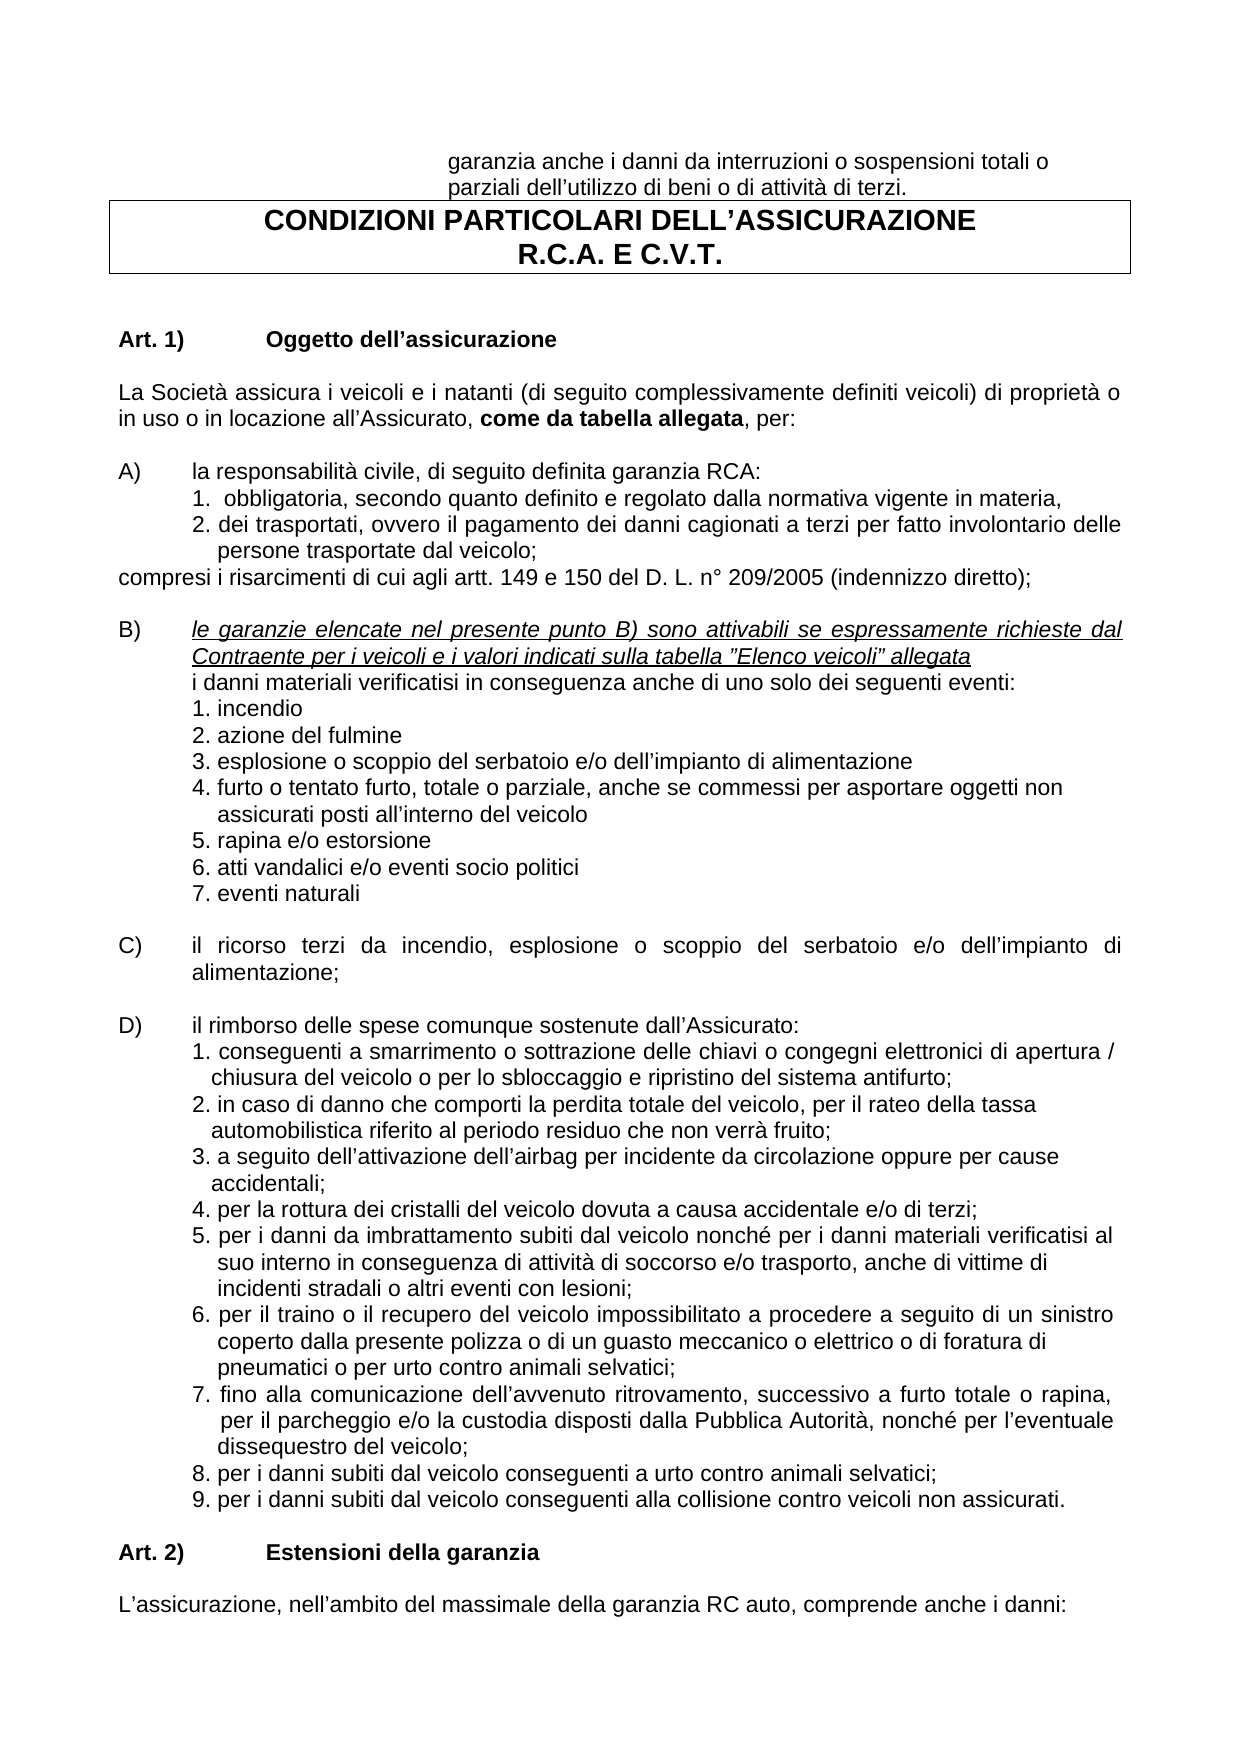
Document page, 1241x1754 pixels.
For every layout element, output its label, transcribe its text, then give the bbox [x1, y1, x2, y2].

text 5. per i danni da imbrattamento subiti dal veicolo nonché per i danni materiali verificatisi al suo interno in conseguenza di attività di soccorso e/o trasporto, anche di vittime di incidenti stradali o altri eventi con lesioni; [118, 1222, 1122, 1301]
text 7. fino alla comunicazione dell’avvenuto ritrovamento, successivo a furto totale o rapina, per il parcheggio e/o la custodia disposti dalla Pubblica Autorità, nonché per l’eventuale dissequestro del veicolo; [118, 1381, 1122, 1459]
text 3. a seguito dell’attivazione dell’airbag per incidente da circolazione oppure per cause accidentali; [118, 1143, 1122, 1196]
text 2. dei trasportati, ovvero il pagamento dei danni cagionati a terzi per fatto involontario delle persone trasportate dal veicolo; [118, 511, 1122, 563]
text compresi i risarcimenti di cui agli artt. 149 e 150 del D. L. n° 209/2005 (indennizzo diretto); [118, 563, 1122, 590]
text L’assicurazione, nell’ambito del massimale della garanzia RC auto, comprende anche i danni: [118, 1591, 1122, 1618]
text R.C.A. E C.V.T. [110, 234, 1130, 273]
text CONDIZIONI PARTICOLARI DELL’ASSICURAZIONE [110, 201, 1130, 234]
text 6. atti vandalici e/o eventi socio politici [192, 853, 1122, 880]
text 4. per la rottura dei cristalli del veicolo dovuta a causa accidentale e/o di terzi; [118, 1196, 1122, 1222]
text 1. conseguenti a smarrimento o sottrazione delle chiavi o congegni elettronici di apertura / chiusura del veicolo o per lo sbloccaggio e ripristino del sistema antifurto; [118, 1038, 1122, 1091]
text D) il rimborso delle spese comunque sostenute dall’Assicurato: [118, 1012, 1122, 1038]
text B) le garanzie elencate nel presente punto B) sono attivabili se espressamente richieste dal Contraente per i veicoli e i valori indicati sulla tabella ”Elenco veicoli” allegata [118, 616, 1122, 669]
text 6. per il traino o il recupero del veicolo impossibilitato a procedere a seguito di un sinistro coperto dalla presente polizza o di un guasto meccanico o elettrico o di foratura di [192, 1301, 1122, 1354]
text C) il ricorso terzi da incendio, esplosione o scoppio del serbatoio e/o dell’impianto di alimentazione; [118, 932, 1122, 985]
text i danni materiali verificatisi in conseguenza anche di uno solo dei seguenti eventi: [192, 669, 1122, 695]
text 4. furto o tentato furto, totale o parziale, anche se commessi per asportare oggetti non assicurati posti all’interno del veicolo [118, 774, 1122, 827]
text 1. obbligatoria, secondo quanto definito e regolato dalla normativa vigente in materia, [118, 484, 1122, 511]
text La Società assicura i veicoli e i natanti (di seguito complessivamente definiti veicoli) di proprietà o in uso o in locazione all’Assicurato, come da tabella allegata, per: [118, 379, 1122, 432]
text 8. per i danni subiti dal veicolo conseguenti a urto contro animali selvatici; [118, 1459, 1122, 1486]
text 5. rapina e/o estorsione [118, 827, 1122, 853]
text 1. incendio [118, 695, 1122, 722]
text 2. azione del fulmine [118, 722, 1122, 748]
text A) la responsabilità civile, di seguito definita garanzia RCA: [118, 458, 1122, 484]
text 9. per i danni subiti dal veicolo conseguenti alla collisione contro veicoli non assicurati. [118, 1486, 1122, 1512]
text 3. esplosione o scoppio del serbatoio e/o dell’impianto di alimentazione [118, 748, 1122, 774]
text 2. in caso di danno che comporti la perdita totale del veicolo, per il rateo della tassa automobilistica riferito al periodo residuo che non verrà fruito; [118, 1091, 1122, 1143]
text pneumatici o per urto contro animali selvatici; [192, 1354, 1122, 1381]
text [118, 148, 1122, 200]
text Art. 2) Estensioni della garanzia [118, 1539, 1122, 1565]
text 7. eventi naturali [118, 880, 1122, 906]
text Art. 1) Oggetto dell’assicurazione [118, 326, 1122, 353]
